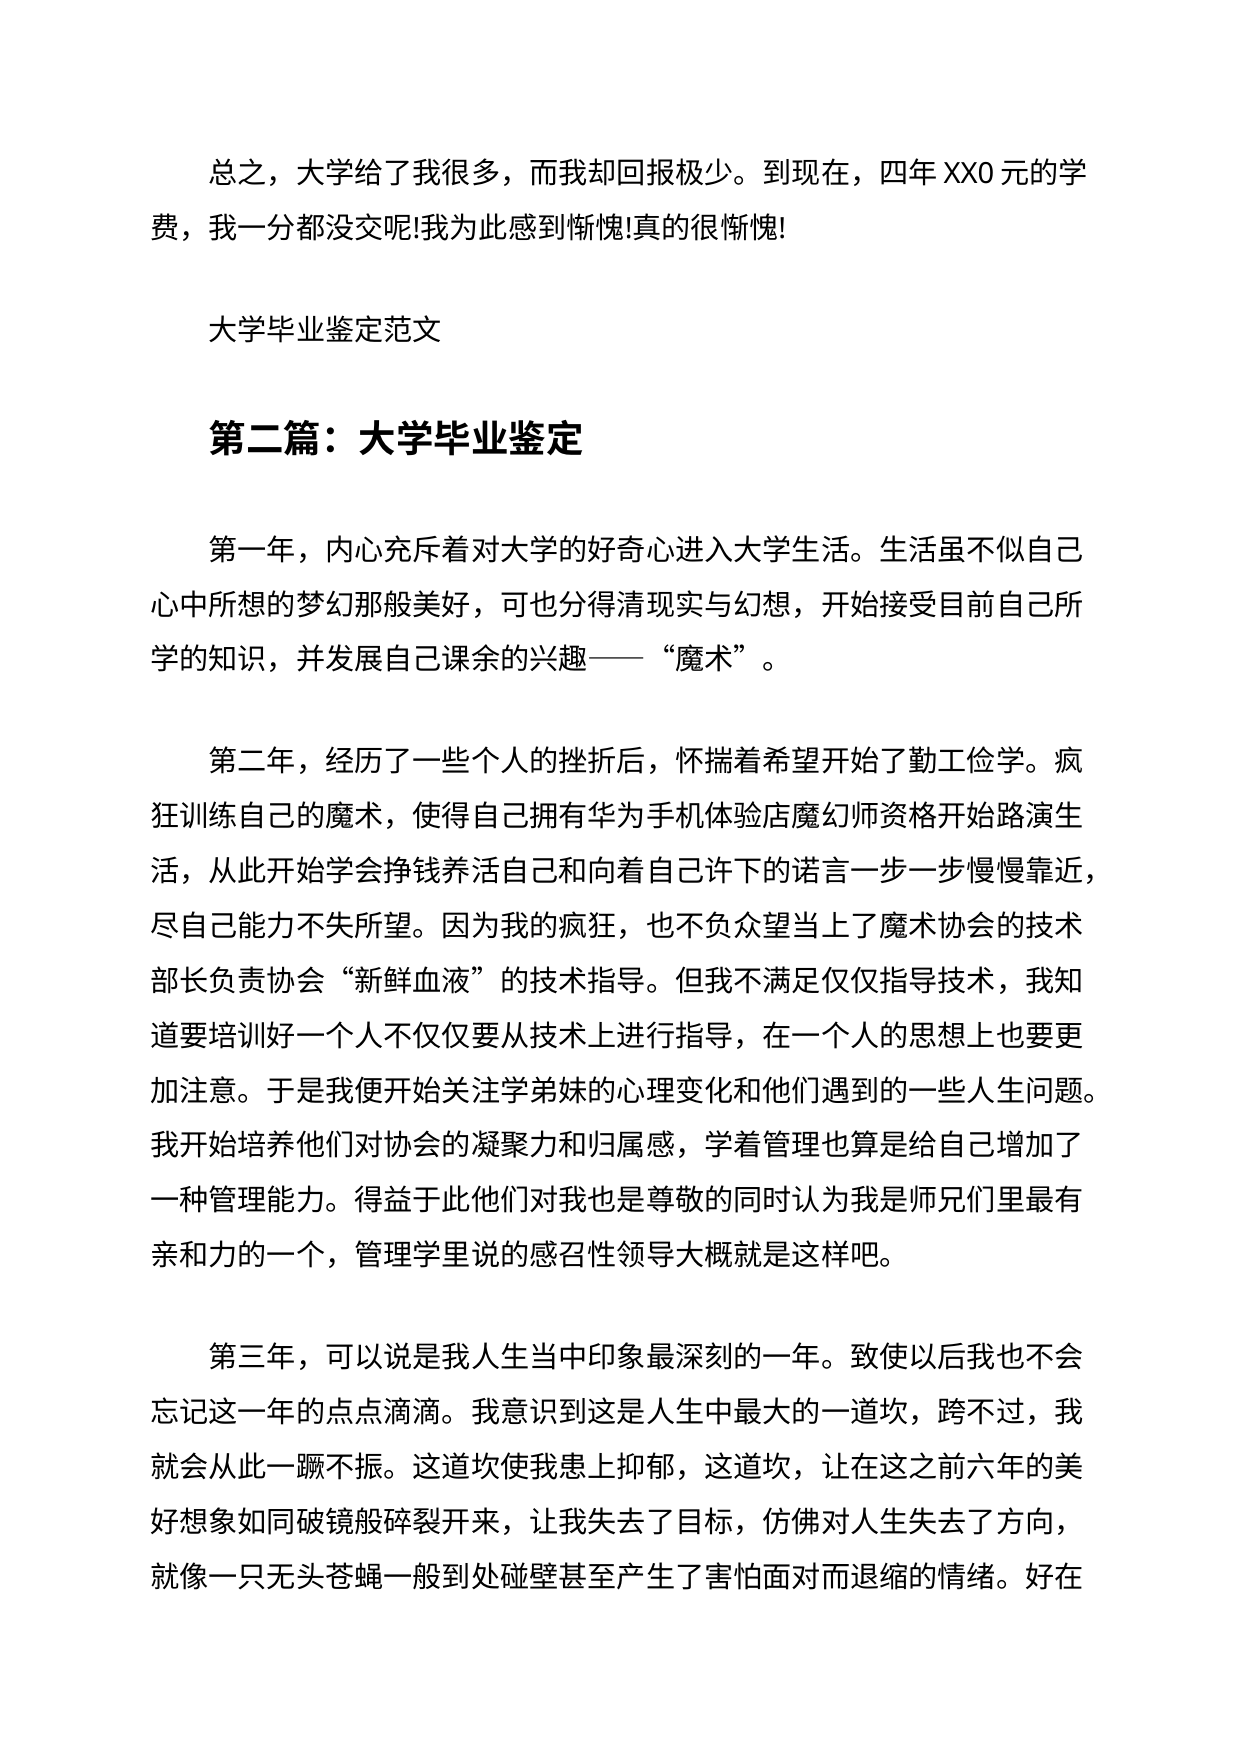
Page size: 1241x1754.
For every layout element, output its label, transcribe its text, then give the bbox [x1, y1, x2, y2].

text 第一年，内心充斥着对大学的好奇心进入大学生活。生活虽不似自己心中所想的梦幻那般美好，可也分得清现实与幻想，开始接受目前自己所学的知识，并发展自己课余的兴趣——“魔术”。 [150, 526, 1090, 678]
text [150, 1333, 1090, 1595]
text 第二年，经历了一些个人的挫折后，怀揣着希望开始了勤工俭学。疯狂训练自己的魔术，使得自己拥有华为手机体验店魔幻师资格开始路演生活，从此开始学会挣钱养活自己和向着自己许下的诺言一步一步慢慢靠近，尽自己能力不失所望。因为我的疯狂，也不负众望当上了魔术协会的技术部长负责协会“新鲜血液”的技术指导。但我不满足仅仅指导技术，我知道要培训好一个人不仅仅要从技术上进行指导，在一个人的思想上也要更加注意。于是我便开始关注学弟妹的心理变化和他们遇到的一些人生问题。我开始培养他们对协会的凝聚力和归属感，学着管理也算是给自己增加了一种管理能力。得益于此他们对我也是尊敬的同时认为我是师兄们里最有亲和力的一个，管理学里说的感召性领导大概就是这样吧。 [150, 738, 1090, 1274]
text 第二篇：大学毕业鉴定 [150, 409, 1090, 463]
text 总之，大学给了我很多，而我却回报极少。到现在，四年XX0元的学费，我一分都没交呢!我为此感到惭愧!真的很惭愧! [150, 150, 1090, 247]
text 大学毕业鉴定范文 [150, 307, 1090, 349]
